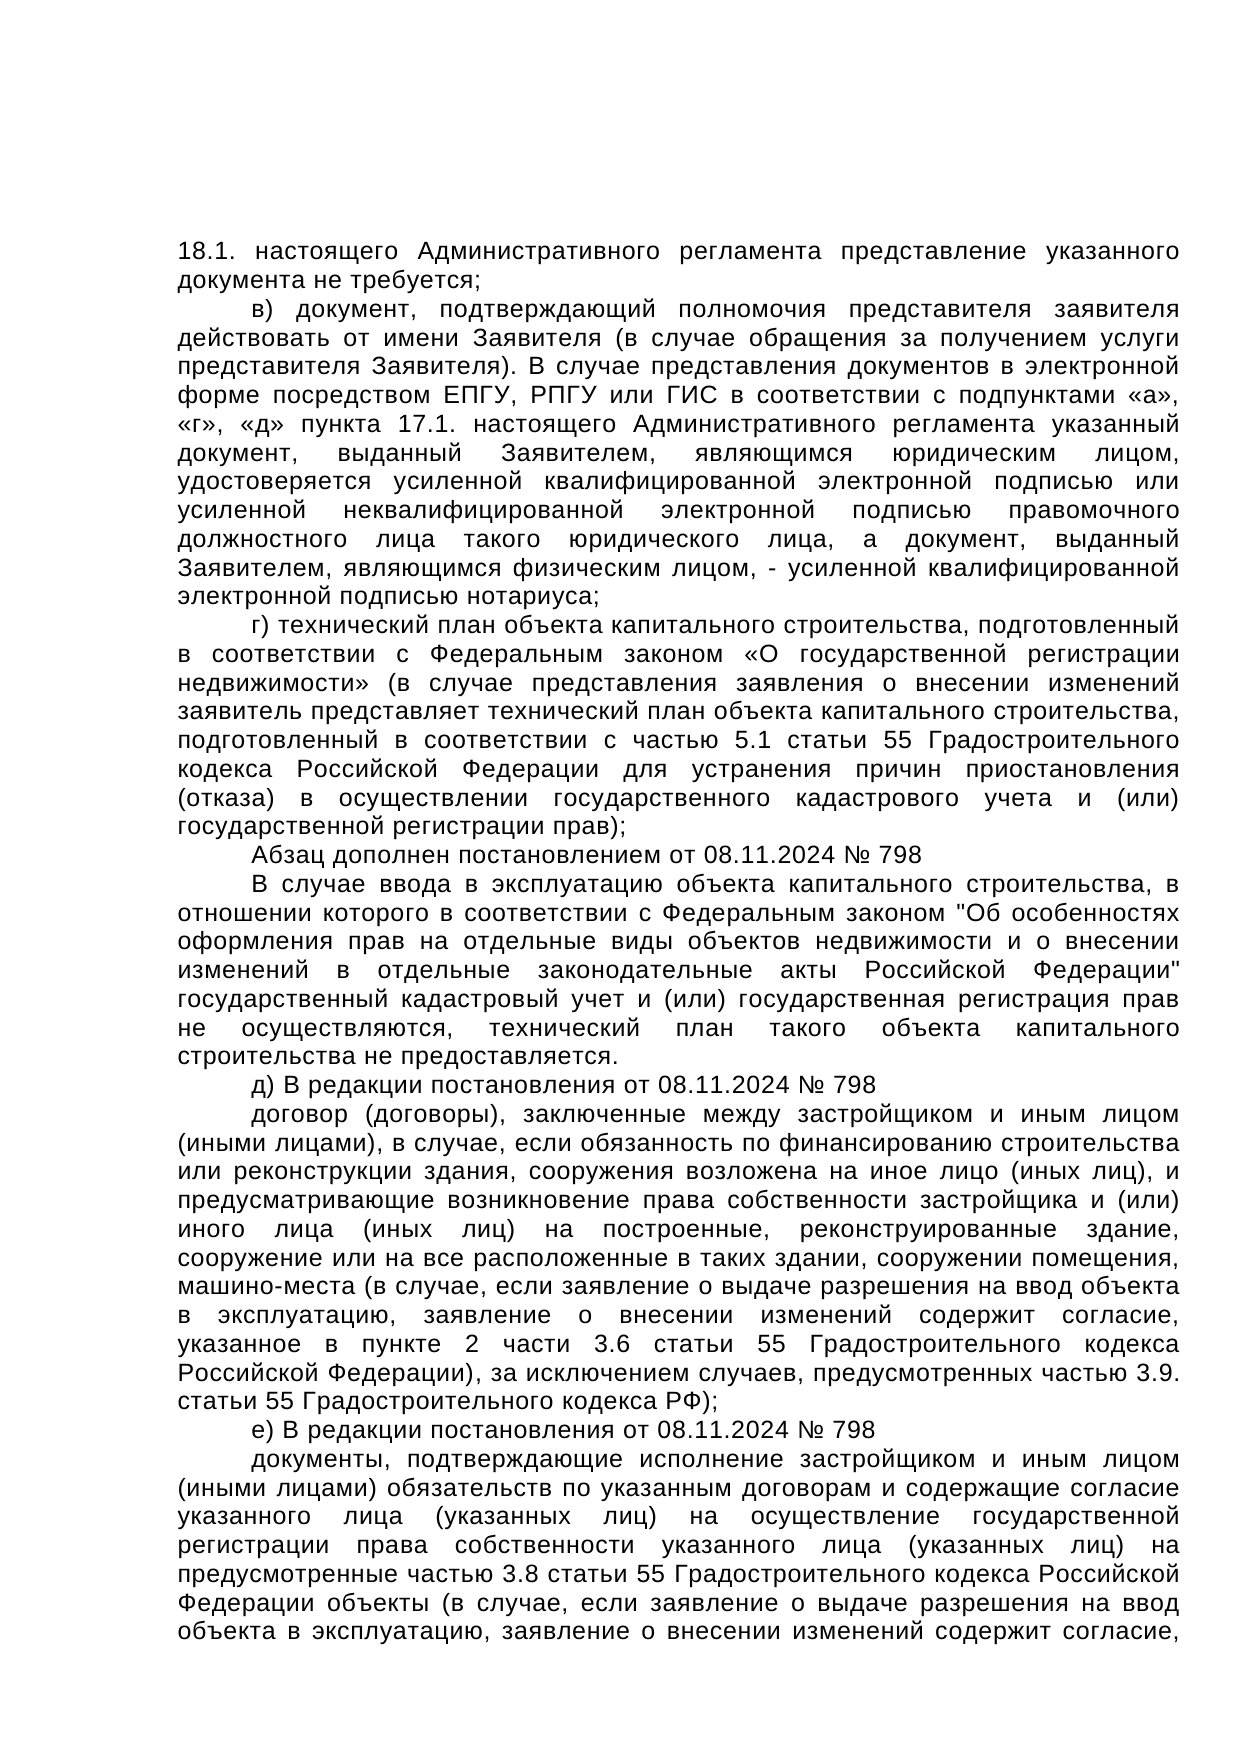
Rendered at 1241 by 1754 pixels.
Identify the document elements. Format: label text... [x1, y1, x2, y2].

text Абзац дополнен постановлением от 08.11.2024 № 798 [177, 840, 1181, 869]
text договор (договоры), заключенные между застройщиком и иным лицом (иными лицами), в случае, если обязанность по финансированию строительства или реконструкции здания, сооружения возложена на иное лицо (иных лиц), и предусматривающие возникновение права собственности застройщика и (или) иного лица (иных лиц) на построенные, реконструированные здание, сооружение или на все расположенные в таких здании, сооружении помещения, машино-места (в случае, если заявление о выдаче разрешения на ввод объекта в эксплуатацию, заявление о внесении изменений содержит согласие, указанное в пункте 2 части 3.6 статьи 55 Градостроительного кодекса Российской Федерации), за исключением случаев, предусмотренных частью 3.9. статьи 55 Градостроительного кодекса РФ); [177, 1099, 1181, 1415]
text В случае ввода в эксплуатацию объекта капитального строительства, в отношении которого в соответствии с Федеральным законом "Об особенностях оформления прав на отдельные виды объектов недвижимости и о внесении изменений в отдельные законодательные акты Российской Федерации" государственный кадастровый учет и (или) государственная регистрация прав не осуществляются, технический план такого объекта капитального строительства не предоставляется. [177, 869, 1181, 1070]
text е) В редакции постановления от 08.11.2024 № 798 [177, 1415, 1181, 1444]
text д) В редакции постановления от 08.11.2024 № 798 [177, 1070, 1181, 1099]
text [177, 236, 1181, 294]
text в) документ, подтверждающий полномочия представителя заявителя действовать от имени Заявителя (в случае обращения за получением услуги представителя Заявителя). В случае представления документов в электронной форме посредством ЕПГУ, РПГУ или ГИС в соответствии с подпунктами «а», «г», «д» пункта 17.1. настоящего Административного регламента указанный документ, выданный Заявителем, являющимся юридическим лицом, удостоверяется усиленной квалифицированной электронной подписью или усиленной неквалифицированной электронной подписью правомочного должностного лица такого юридического лица, а документ, выданный Заявителем, являющимся физическим лицом, - усиленной квалифицированной электронной подписью нотариуса; [177, 294, 1181, 610]
text г) технический план объекта капитального строительства, подготовленный в соответствии с Федеральным законом «О государственной регистрации недвижимости» (в случае представления заявления о внесении изменений заявитель представляет технический план объекта капитального строительства, подготовленный в соответствии с частью 5.1 статьи 55 Градостроительного кодекса Российской Федерации для устранения причин приостановления (отказа) в осуществлении государственного кадастрового учета и (или) государственной регистрации прав); [177, 610, 1181, 840]
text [177, 1444, 1181, 1645]
